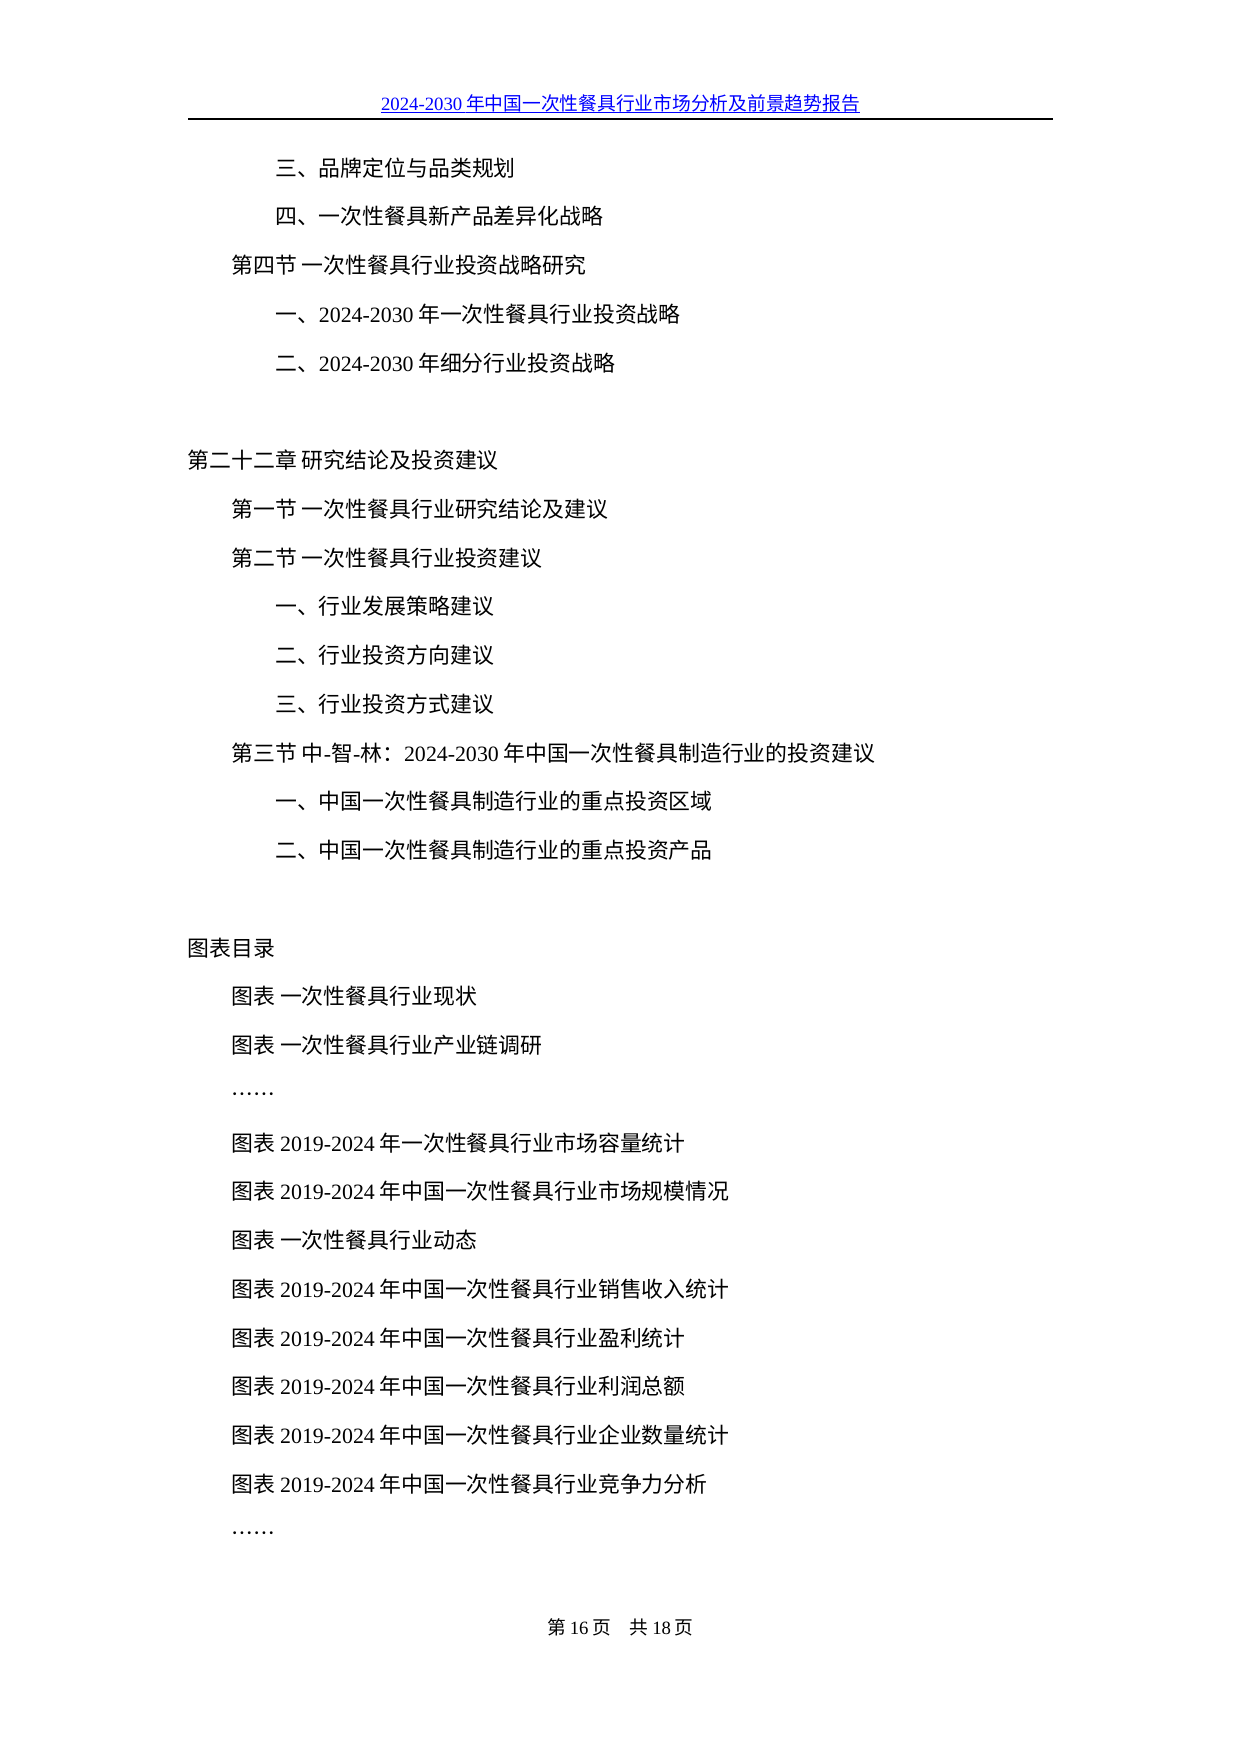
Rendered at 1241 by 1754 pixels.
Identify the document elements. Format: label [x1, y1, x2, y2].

text [187, 150, 1053, 1548]
